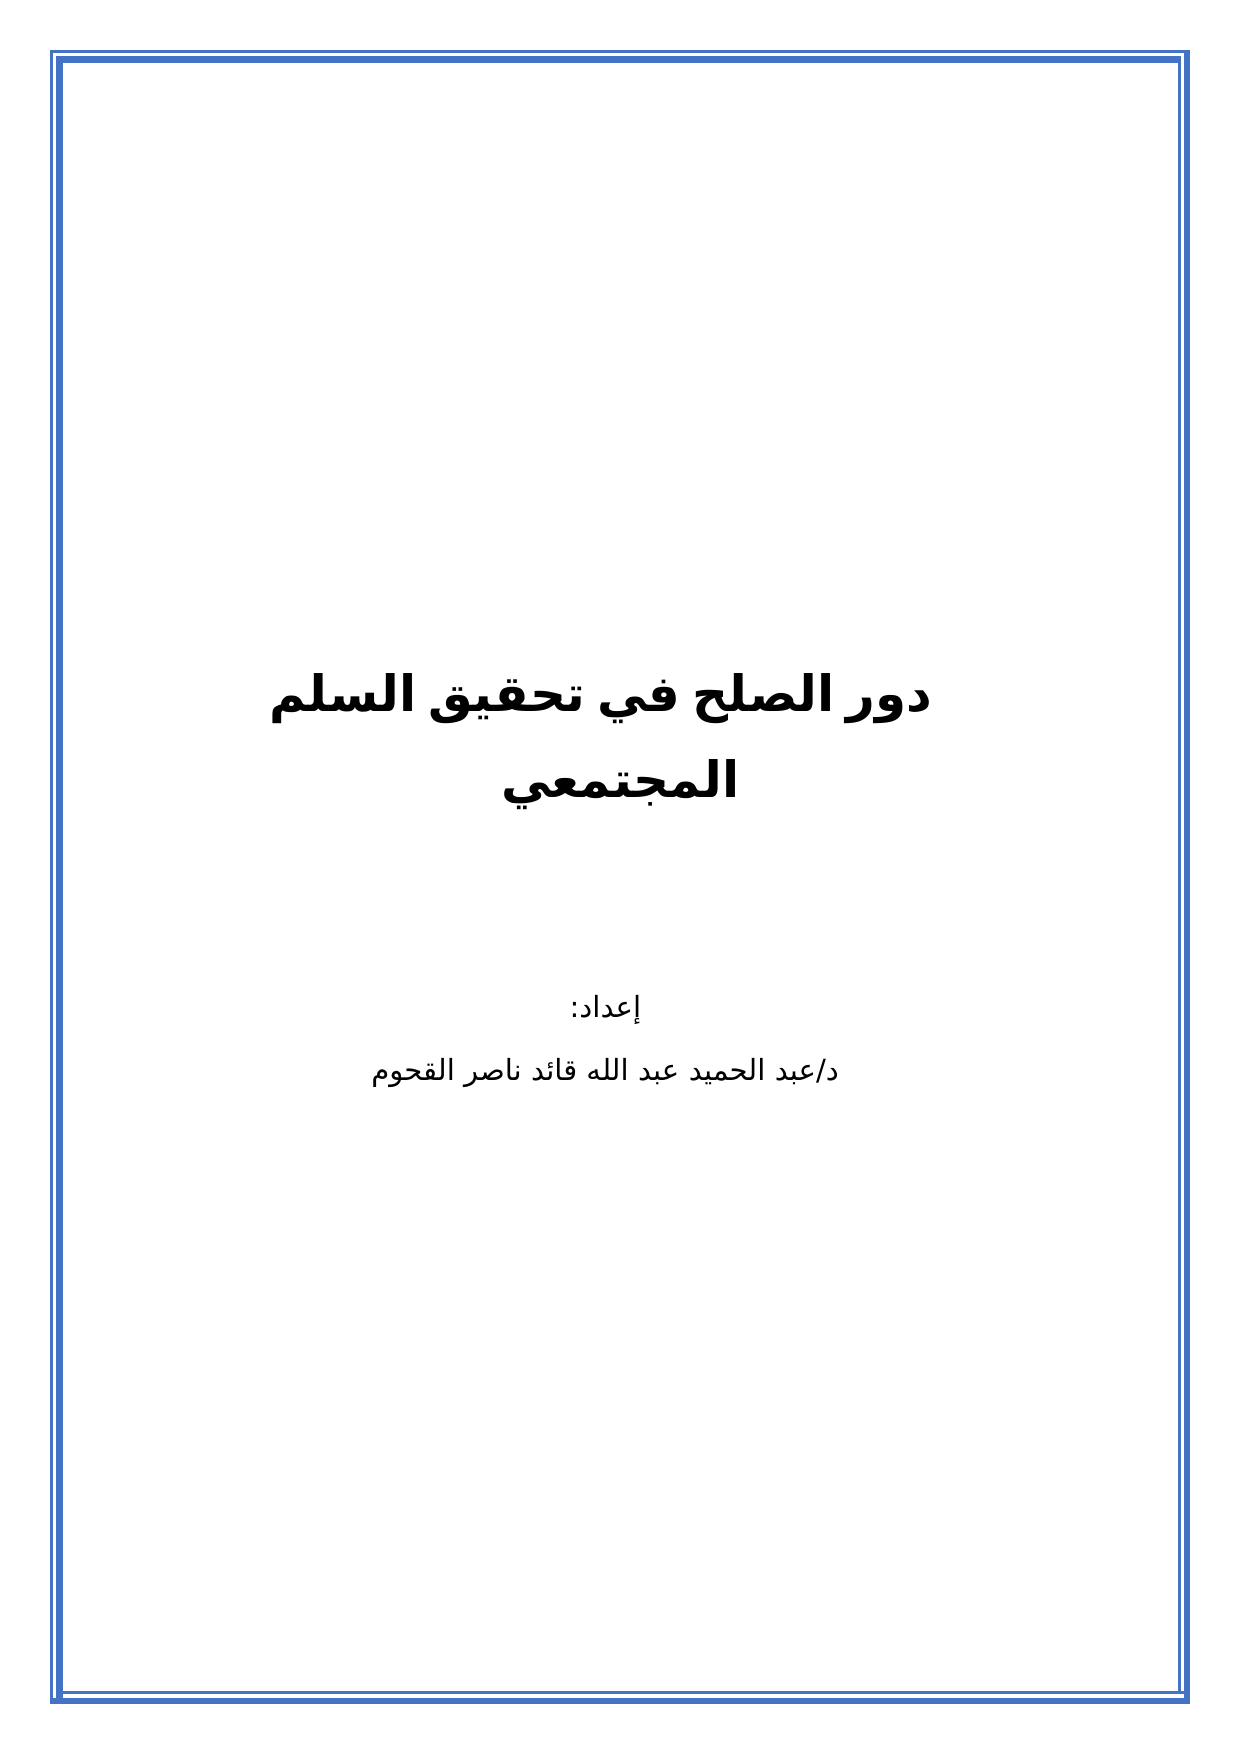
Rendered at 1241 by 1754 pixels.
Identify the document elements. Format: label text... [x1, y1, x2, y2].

subtitle دور الصلح في تحقيق السلم المجتمعي [177, 665, 1063, 809]
text د/عبد الحميد عبد الله قائد ناصر القحوم [177, 1053, 1063, 1087]
text إعداد: [177, 990, 1063, 1024]
